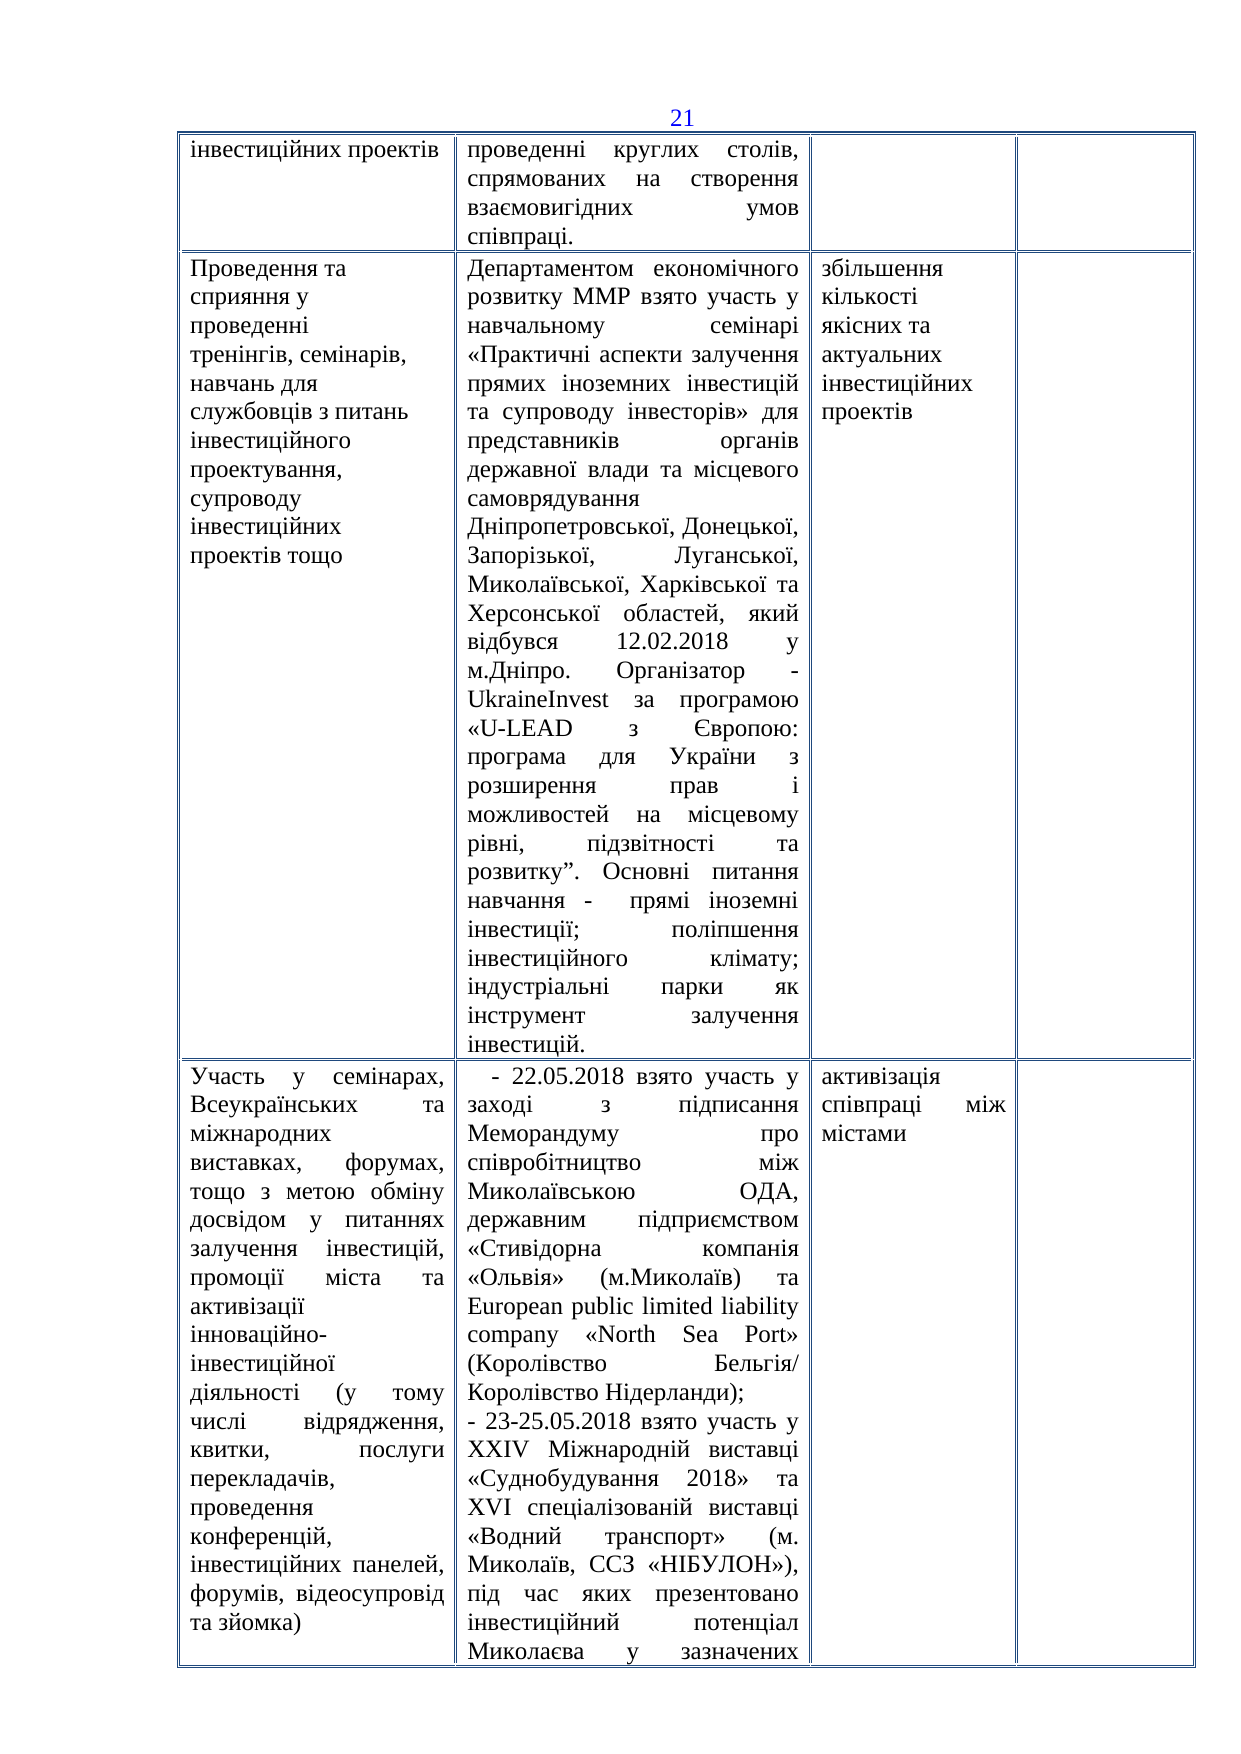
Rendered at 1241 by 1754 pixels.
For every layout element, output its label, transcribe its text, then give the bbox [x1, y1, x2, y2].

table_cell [456, 135, 810, 249]
table_cell збільшення кількості якісних та актуальних інвестиційних проектів [812, 253, 1015, 1058]
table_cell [456, 1061, 810, 1664]
table_cell [1018, 250, 1193, 1058]
table_cell Департаментом економічного розвитку ММР взято участь у навчальному семінарі «Практичні аспекти залучення прямих іноземних інвестицій та супроводу інвесторів» для представників органів державної влади та місцевого самоврядування Дніпропетровської, Донецької, Запорізької, Луганської, Миколаївської, Харківської та Херсонської областей, який відбувся 12.02.2018 у м.Дніпро. Організатор - UkraineInvest за програмою «U-LEAD з Європою: програма для України з розширення прав і можливостей на місцевому рівні, підзвітності та розвитку”. Основні питання навчання - прямі іноземні інвестиції; поліпшення інвестиційного клімату; індустріальні парки як інструмент залучення інвестицій. [457, 253, 809, 1058]
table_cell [810, 1058, 1017, 1664]
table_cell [180, 1058, 456, 1664]
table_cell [180, 133, 456, 249]
table_cell [1017, 1058, 1193, 1664]
table_cell [1017, 135, 1193, 249]
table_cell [810, 133, 1017, 249]
table_cell Проведення та сприяння у проведенні тренінгів, семінарів, навчань для службовців з питань інвестиційного проектування, супроводу інвестиційних проектів тощо [180, 250, 454, 1058]
